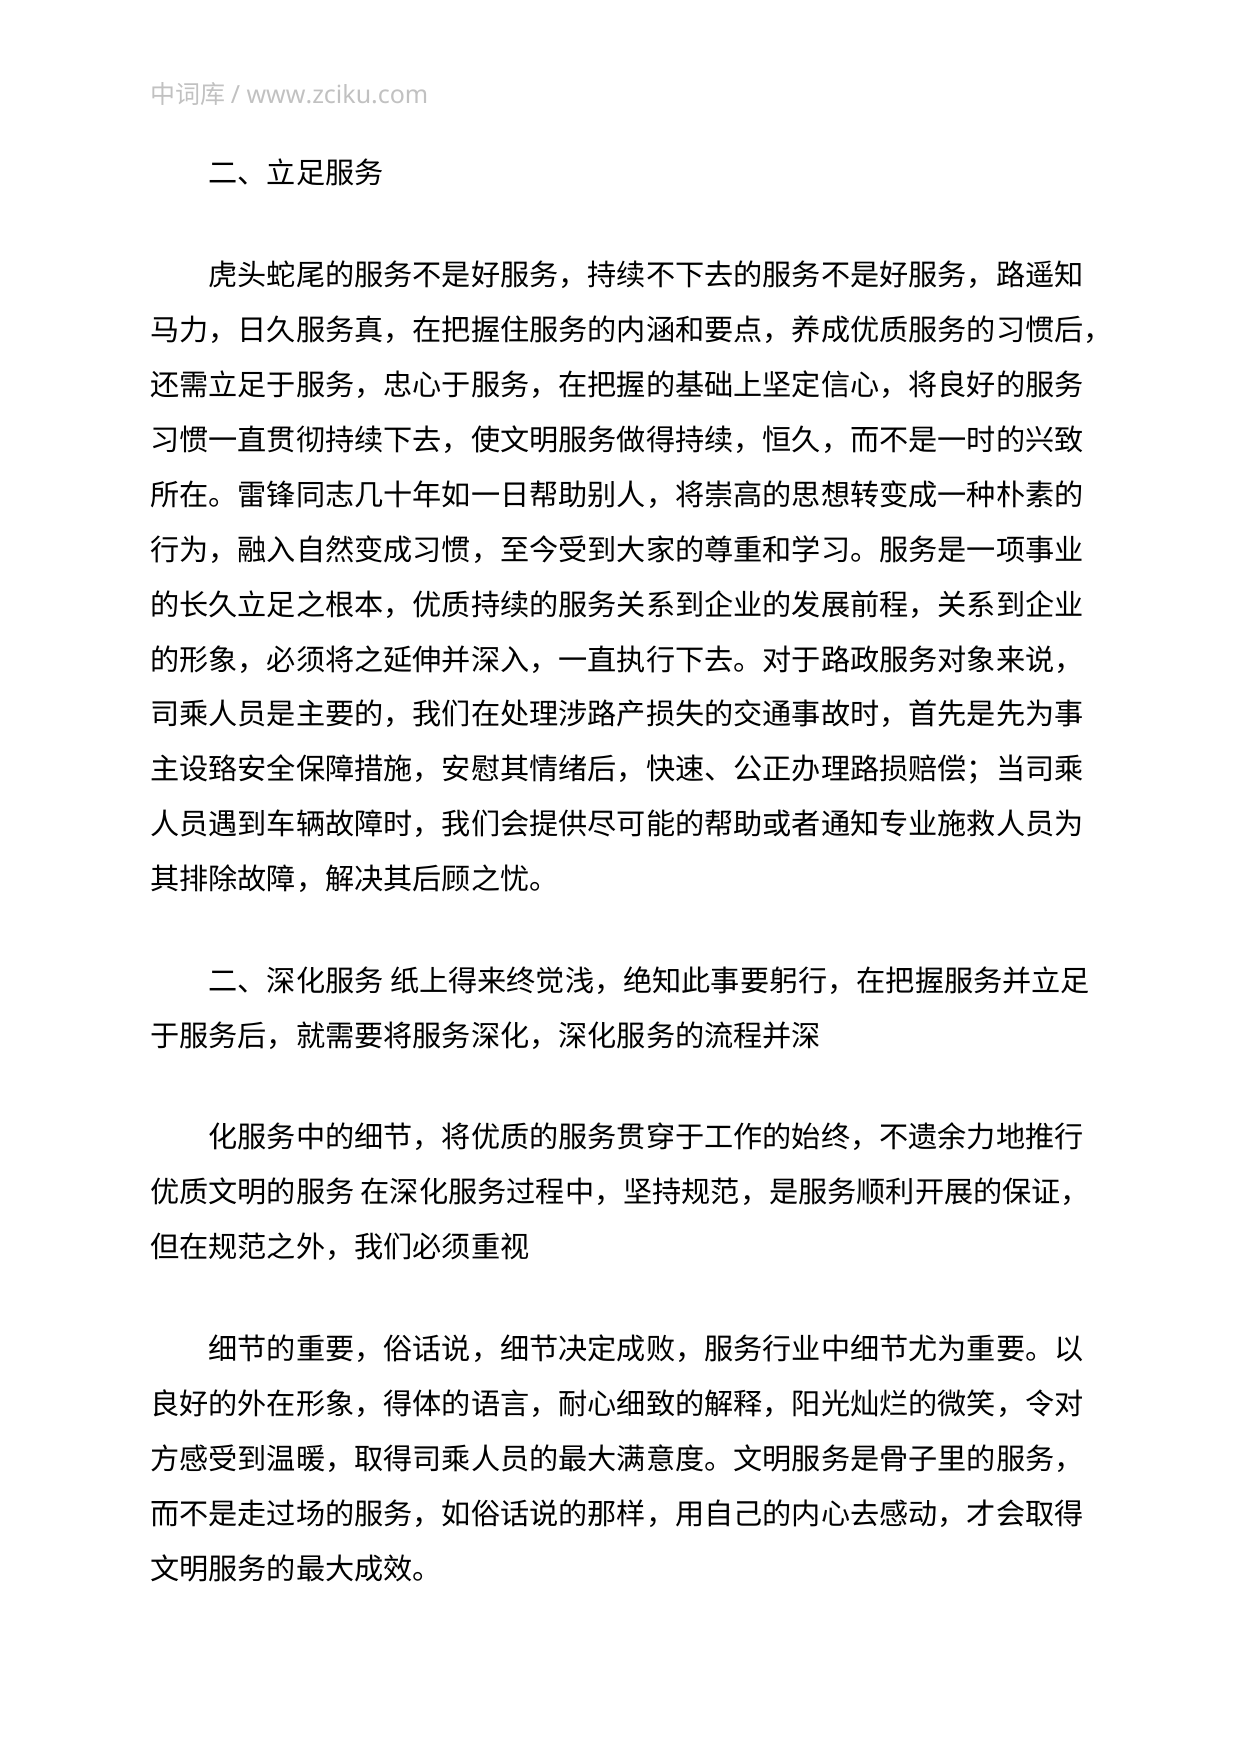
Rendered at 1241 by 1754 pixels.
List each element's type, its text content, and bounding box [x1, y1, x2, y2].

text 化服务中的细节，将优质的服务贯穿于工作的始终，不遗余力地推行优质文明的服务 在深化服务过程中，坚持规范，是服务顺利开展的保证，但在规范之外，我们必须重视 [150, 1114, 1090, 1266]
text 二、深化服务 纸上得来终觉浅，绝知此事要躬行，在把握服务并立足于服务后，就需要将服务深化，深化服务的流程并深 [150, 957, 1090, 1054]
text 细节的重要，俗话说，细节决定成败，服务行业中细节尤为重要。以良好的外在形象，得体的语言，耐心细致的解释，阳光灿烂的微笑，令对方感受到温暖，取得司乘人员的最大满意度。文明服务是骨子里的服务，而不是走过场的服务，如俗话说的那样，用自己的内心去感动，才会取得文明服务的最大成效。 [150, 1326, 1090, 1587]
text 二、立足服务 [150, 150, 1090, 192]
text 虎头蛇尾的服务不是好服务，持续不下去的服务不是好服务，路遥知马力，日久服务真，在把握住服务的内涵和要点，养成优质服务的习惯后，还需立足于服务，忠心于服务，在把握的基础上坚定信心，将良好的服务习惯一直贯彻持续下去，使文明服务做得持续，恒久，而不是一时的兴致所在。雷锋同志几十年如一日帮助别人，将崇高的思想转变成一种朴素的行为，融入自然变成习惯，至今受到大家的尊重和学习。服务是一项事业的长久立足之根本，优质持续的服务关系到企业的发展前程，关系到企业的形象，必须将之延伸并深入，一直执行下去。对于路政服务对象来说，司乘人员是主要的，我们在处理涉路产损失的交通事故时，首先是先为事主设臵安全保障措施，安慰其情绪后，快速、公正办理路损赔偿；当司乘人员遇到车辆故障时，我们会提供尽可能的帮助或者通知专业施救人员为其排除故障，解决其后顾之忧。 [150, 252, 1090, 898]
